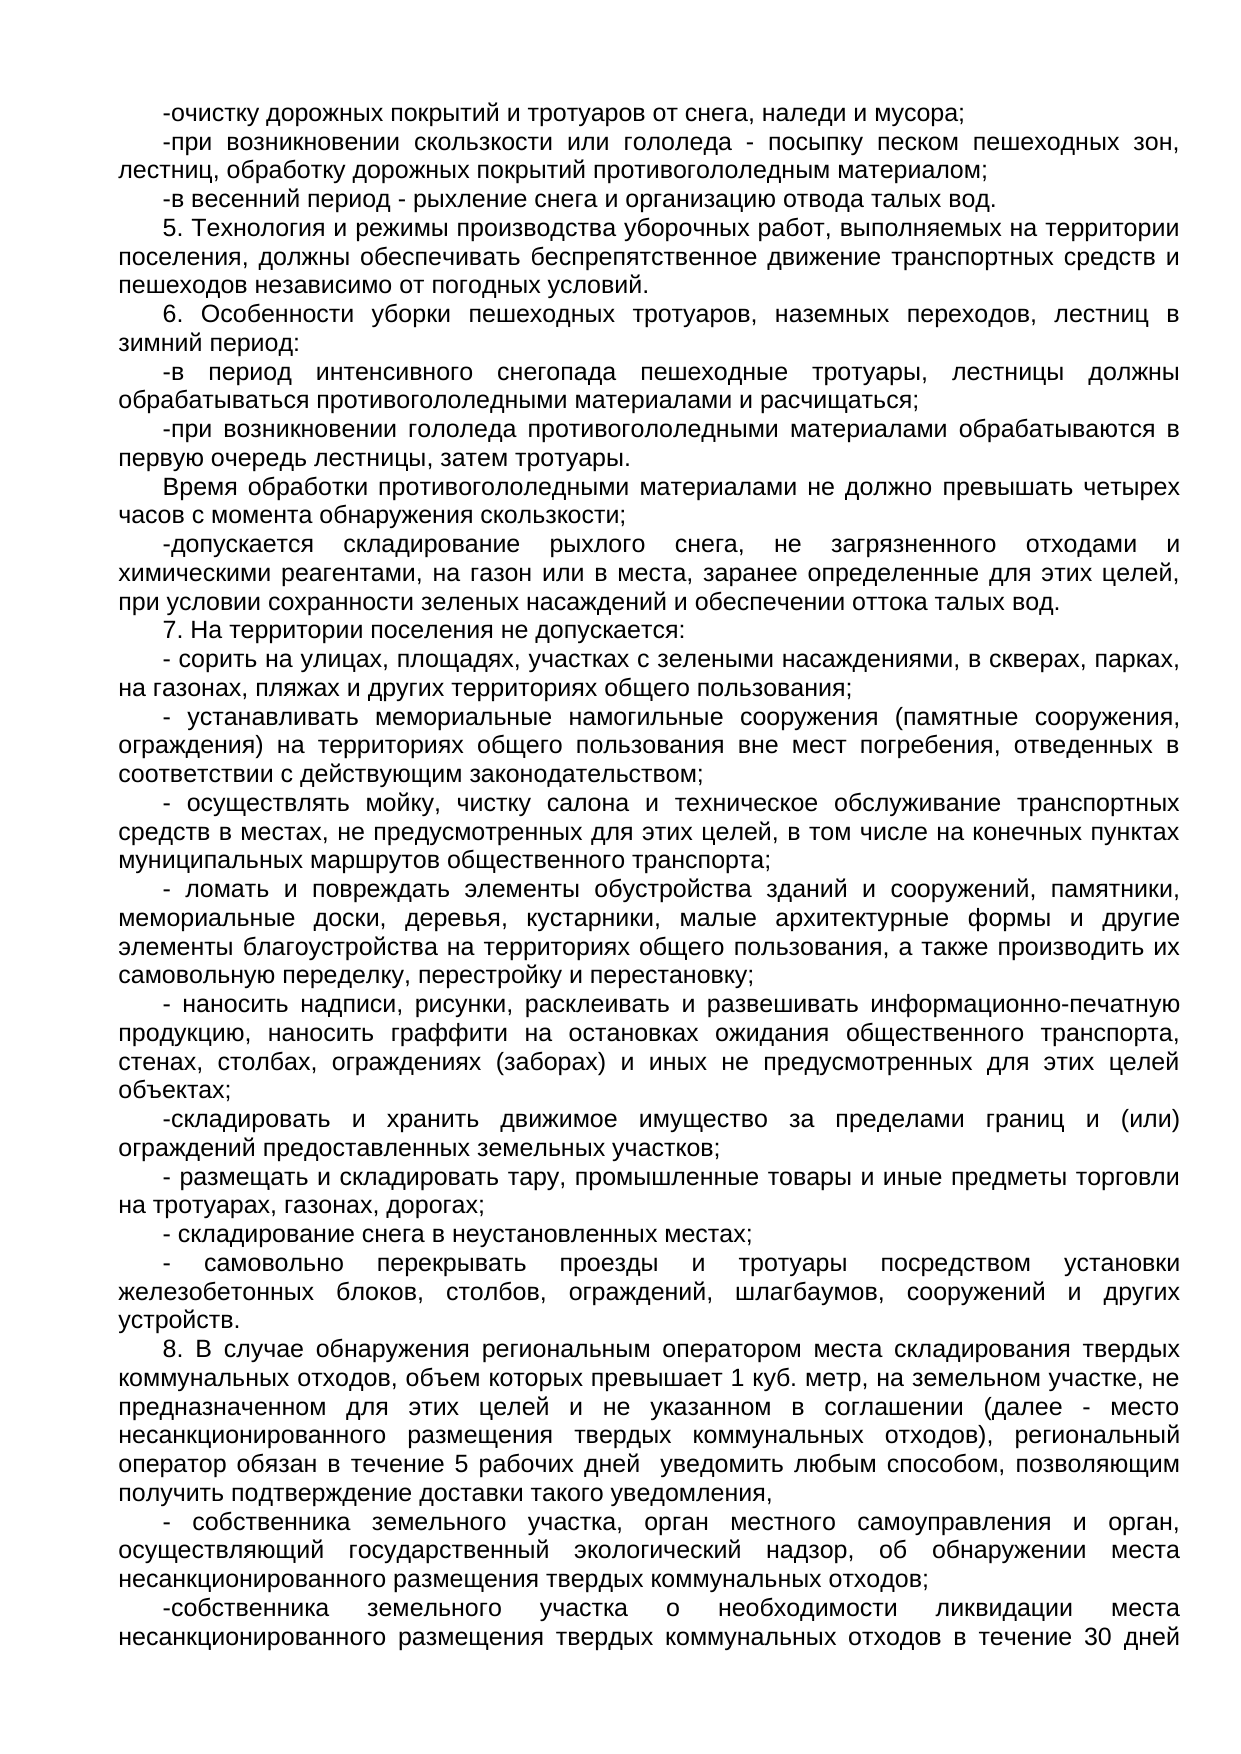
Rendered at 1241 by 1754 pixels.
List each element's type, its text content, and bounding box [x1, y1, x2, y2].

text -очистку дорожных покрытий и тротуаров от снега, наледи и мусора; [118, 98, 1181, 127]
text -в весенний период - рыхление снега и организацию отвода талых вод. [118, 184, 1181, 213]
text - наносить надписи, рисунки, расклеивать и развешивать информационно-печатную продукцию, наносить граффити на остановках ожидания общественного транспорта, стенах, столбах, ограждениях (заборах) и иных не предусмотренных для этих целей объектах; [118, 989, 1181, 1104]
text -допускается складирование рыхлого снега, не загрязненного отходами и химическими реагентами, на газон или в места, заранее определенные для этих целей, при условии сохранности зеленых насаждений и обеспечении оттока талых вод. [118, 529, 1181, 615]
text -в период интенсивного снегопада пешеходные тротуары, лестницы должны обрабатываться противогололедными материалами и расчищаться; [118, 357, 1181, 414]
text - самовольно перекрывать проезды и тротуары посредством установки железобетонных блоков, столбов, ограждений, шлагбаумов, сооружений и других устройств. [118, 1248, 1181, 1334]
text 6. Особенности уборки пешеходных тротуаров, наземных переходов, лестниц в зимний период: [118, 299, 1181, 357]
text - собственника земельного участка, орган местного самоуправления и орган, осуществляющий государственный экологический надзор, об обнаружении места несанкционированного размещения твердых коммунальных отходов; [118, 1507, 1181, 1593]
text 5. Технология и режимы производства уборочных работ, выполняемых на территории поселения, должны обеспечивать беспрепятственное движение транспортных средств и пешеходов независимо от погодных условий. [118, 213, 1181, 299]
text - складирование снега в неустановленных местах; [118, 1219, 1181, 1248]
text - ломать и повреждать элементы обустройства зданий и сооружений, памятники, мемориальные доски, деревья, кустарники, малые архитектурные формы и другие элементы благоустройства на территориях общего пользования, а также производить их самовольную переделку, перестройку и перестановку; [118, 874, 1181, 989]
text -при возникновении гололеда противогололедными материалами обрабатываются в первую очередь лестницы, затем тротуары. [118, 414, 1181, 472]
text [118, 1593, 1181, 1650]
text -складировать и хранить движимое имущество за пределами границ и (или) ограждений предоставленных земельных участков; [118, 1104, 1181, 1162]
text - размещать и складировать тару, промышленные товары и иные предметы торговли на тротуарах, газонах, дорогах; [118, 1162, 1181, 1219]
text - сорить на улицах, площадях, участках с зелеными насаждениями, в скверах, парках, на газонах, пляжах и других территориях общего пользования; [118, 644, 1181, 702]
text Время обработки противогололедными материалами не должно превышать четырех часов с момента обнаружения скользкости; [118, 472, 1181, 529]
text - устанавливать мемориальные намогильные сооружения (памятные сооружения, ограждения) на территориях общего пользования вне мест погребения, отведенных в соответствии с действующим законодательством; [118, 702, 1181, 788]
text 8. В случае обнаружения региональным оператором места складирования твердых коммунальных отходов, объем которых превышает 1 куб. метр, на земельном участке, не предназначенном для этих целей и не указанном в соглашении (далее - место несанкционированного размещения твердых коммунальных отходов), региональный оператор обязан в течение 5 рабочих дней уведомить любым способом, позволяющим получить подтверждение доставки такого уведомления, [118, 1334, 1181, 1507]
text - осуществлять мойку, чистку салона и техническое обслуживание транспортных средств в местах, не предусмотренных для этих целей, в том числе на конечных пунктах муниципальных маршрутов общественного транспорта; [118, 788, 1181, 874]
text 7. На территории поселения не допускается: [118, 615, 1181, 644]
text -при возникновении скользкости или гололеда - посыпку песком пешеходных зон, лестниц, обработку дорожных покрытий противогололедным материалом; [118, 127, 1181, 184]
